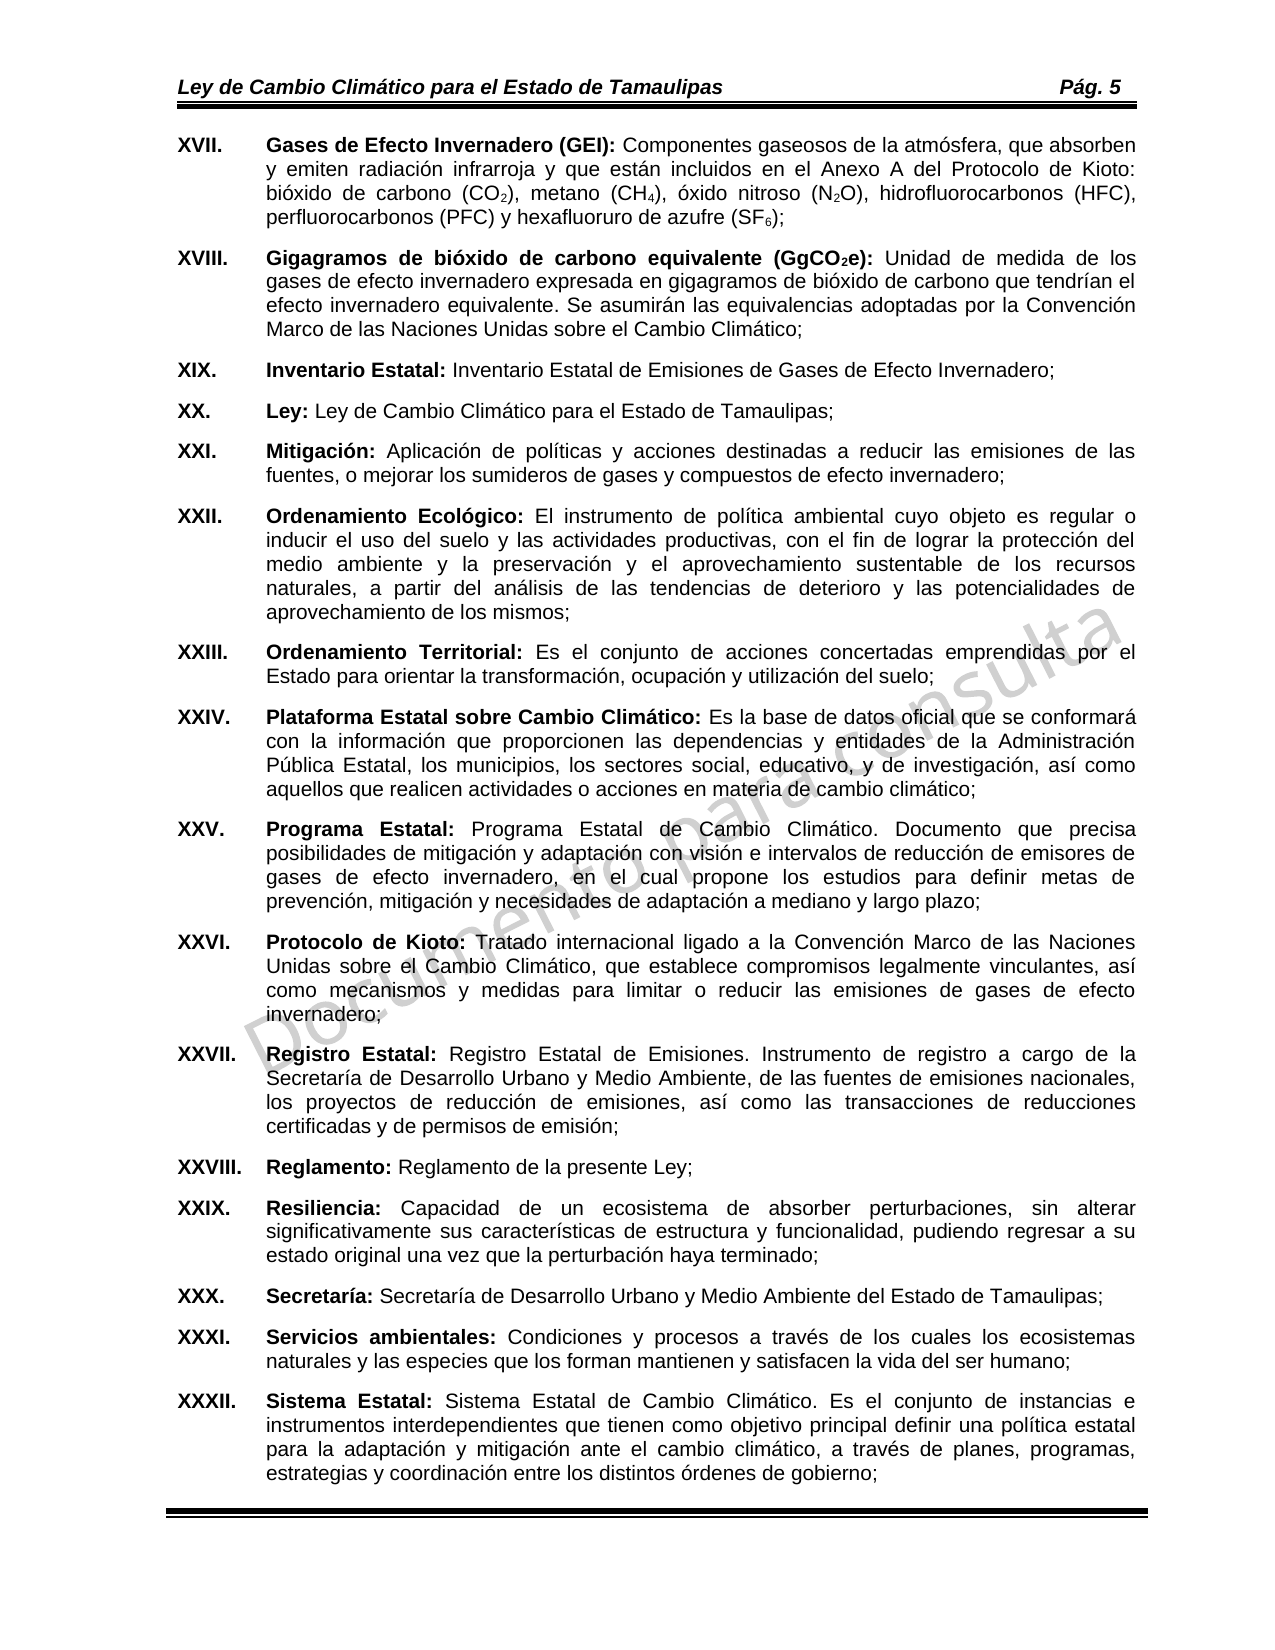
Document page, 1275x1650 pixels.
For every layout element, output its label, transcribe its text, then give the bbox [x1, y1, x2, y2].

list Inventario Estatal: Inventario Estatal de Emisiones de Gases de Efecto Invernadero; [177, 358, 1137, 382]
list Gigagramos de bióxido de carbono equivalente (GgCO2e): Unidad de medida de los gases de efecto invernadero expresada en gigagramos de bióxido de carbono que tendrían el efecto invernadero equivalente. Se asumirán las equivalencias adoptadas por la Convención Marco de las Naciones Unidas sobre el Cambio Climático; [177, 245, 1137, 341]
list Servicios ambientales: Condiciones y procesos a través de los cuales los ecosistemas naturales y las especies que los forman mantienen y satisfacen la vida del ser humano; [177, 1324, 1137, 1372]
list Registro Estatal: Registro Estatal de Emisiones. Instrumento de registro a cargo de la Secretaría de Desarrollo Urbano y Medio Ambiente, de las fuentes de emisiones nacionales, los proyectos de reducción de emisiones, así como las transacciones de reducciones certificadas y de permisos de emisión; [177, 1042, 1137, 1138]
list Ley: Ley de Cambio Climático para el Estado de Tamaulipas; [177, 398, 1137, 422]
list Protocolo de Kioto: Tratado internacional ligado a la Convención Marco de las Naciones Unidas sobre el Cambio Climático, que establece compromisos legalmente vinculantes, así como mecanismos y medidas para limitar o reducir las emisiones de gases de efecto invernadero; [177, 930, 1137, 1026]
list Reglamento: Reglamento de la presente Ley; [177, 1155, 1137, 1179]
list Plataforma Estatal sobre Cambio Climático: Es la base de datos oficial que se conformará con la información que proporcionen las dependencias y entidades de la Administración Pública Estatal, los municipios, los sectores social, educativo, y de investigación, así como aquellos que realicen actividades o acciones en materia de cambio climático; [177, 705, 1137, 801]
list Gases de Efecto Invernadero (GEI): Componentes gaseosos de la atmósfera, que absorben y emiten radiación infrarroja y que están incluidos en el Anexo A del Protocolo de Kioto: bióxido de carbono (CO2), metano (CH4), óxido nitroso (N2O), hidrofluorocarbonos (HFC), perfluorocarbonos (PFC) y hexafluoruro de azufre (SF6); [177, 133, 1137, 229]
list Resiliencia: Capacidad de un ecosistema de absorber perturbaciones, sin alterar significativamente sus características de estructura y funcionalidad, pudiendo regresar a su estado original una vez que la perturbación haya terminado; [177, 1195, 1137, 1267]
list Programa Estatal: Programa Estatal de Cambio Climático. Documento que precisa posibilidades de mitigación y adaptación con visión e intervalos de reducción de emisores de gases de efecto invernadero, en el cual propone los estudios para definir metas de prevención, mitigación y necesidades de adaptación a mediano y largo plazo; [177, 817, 1137, 913]
list Secretaría: Secretaría de Desarrollo Urbano y Medio Ambiente del Estado de Tamaulipas; [177, 1284, 1137, 1308]
list Ordenamiento Ecológico: El instrumento de política ambiental cuyo objeto es regular o inducir el uso del suelo y las actividades productivas, con el fin de lograr la protección del medio ambiente y la preservación y el aprovechamiento sustentable de los recursos naturales, a partir del análisis de las tendencias de deterioro y las potencialidades de aprovechamiento de los mismos; [177, 504, 1137, 623]
list Ordenamiento Territorial: Es el conjunto de acciones concertadas emprendidas por el Estado para orientar la transformación, ocupación y utilización del suelo; [177, 640, 1137, 688]
list Sistema Estatal: Sistema Estatal de Cambio Climático. Es el conjunto de instancias e instrumentos interdependientes que tienen como objetivo principal definir una política estatal para la adaptación y mitigación ante el cambio climático, a través de planes, programas, estrategias y coordinación entre los distintos órdenes de gobierno; [177, 1389, 1137, 1485]
list Mitigación: Aplicación de políticas y acciones destinadas a reducir las emisiones de las fuentes, o mejorar los sumideros de gases y compuestos de efecto invernadero; [177, 439, 1137, 487]
